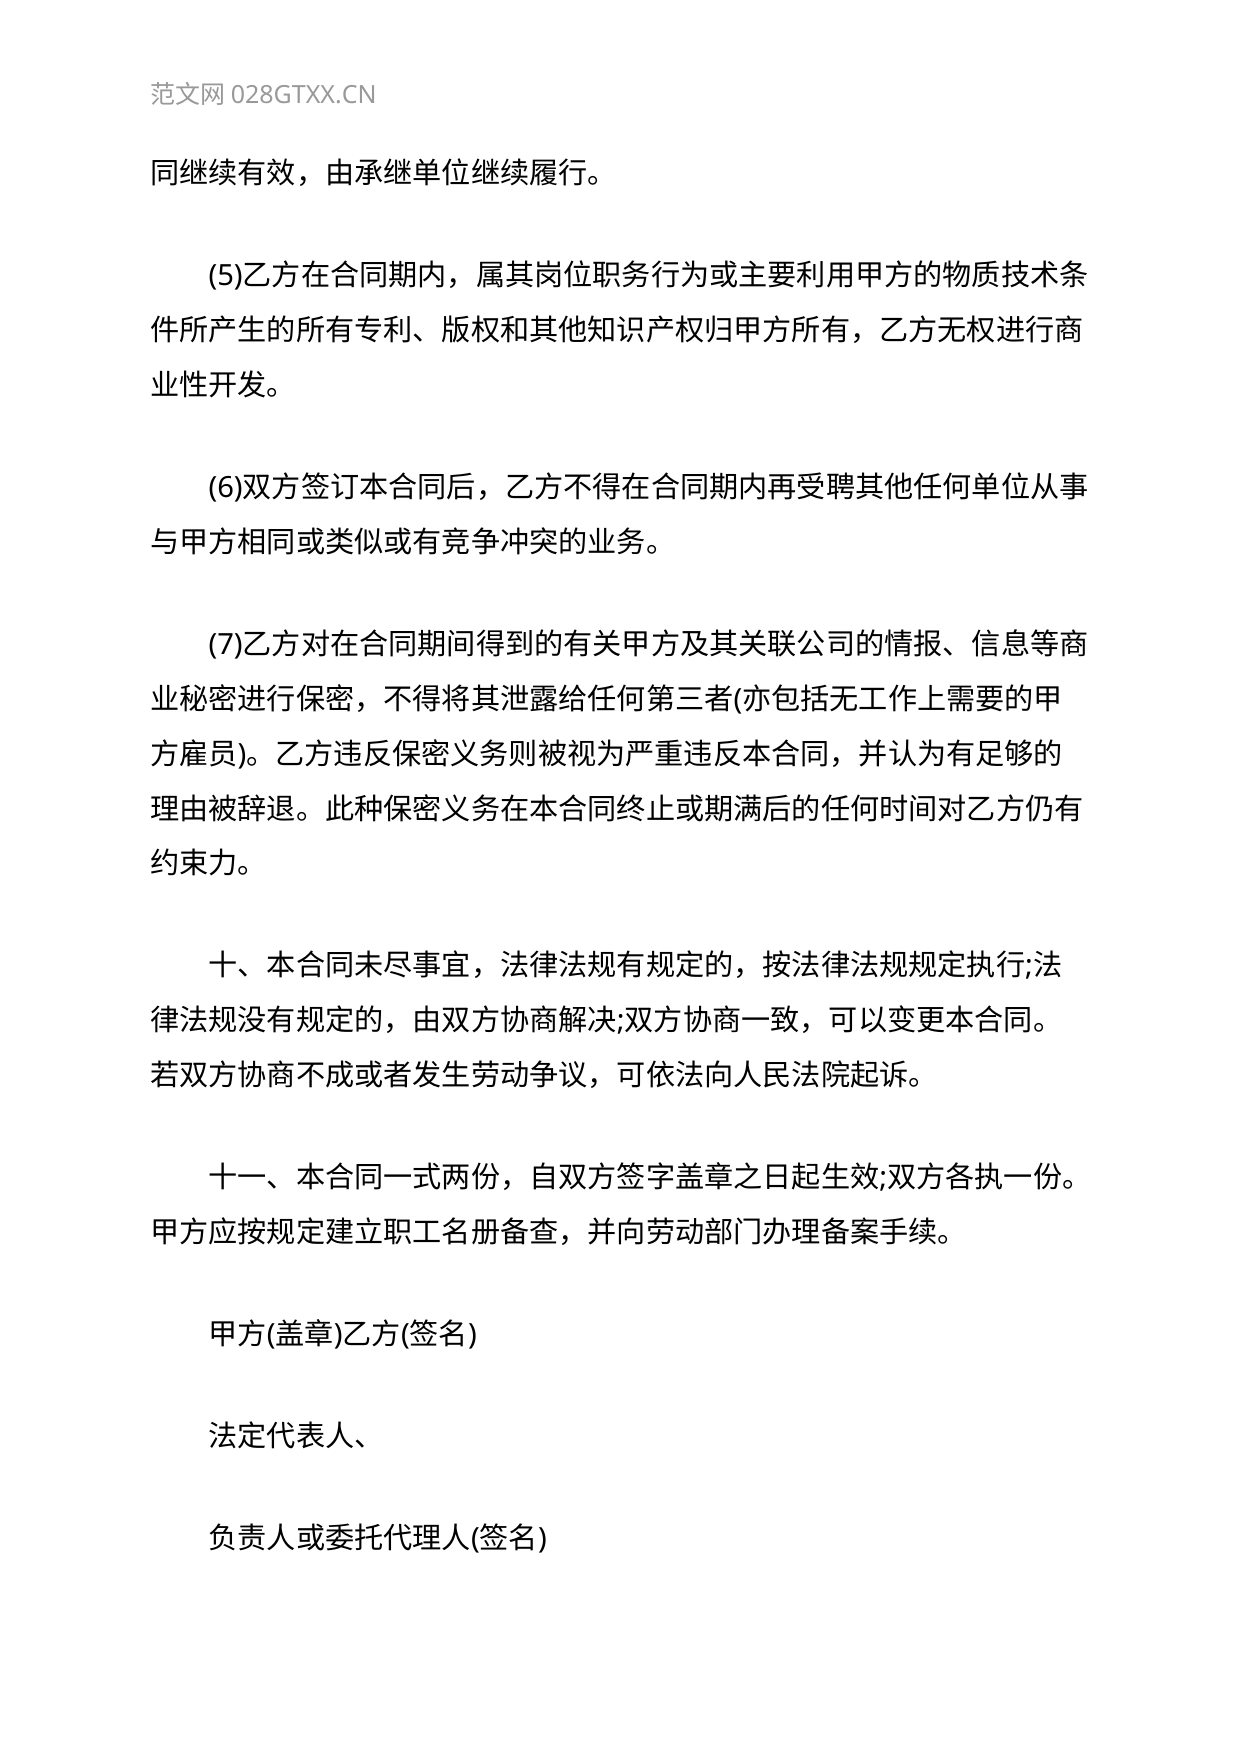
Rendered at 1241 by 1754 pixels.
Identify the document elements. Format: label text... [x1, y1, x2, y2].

text 甲方(盖章)乙方(签名) [150, 1310, 1090, 1353]
text (5)乙方在合同期内，属其岗位职务行为或主要利用甲方的物质技术条件所产生的所有专利、版权和其他知识产权归甲方所有，乙方无权进行商业性开发。 [150, 252, 1090, 404]
text 十、本合同未尽事宜，法律法规有规定的，按法律法规规定执行;法律法规没有规定的，由双方协商解决;双方协商一致，可以变更本合同。若双方协商不成或者发生劳动争议，可依法向人民法院起诉。 [150, 942, 1090, 1094]
text 十一、本合同一式两份，自双方签字盖章之日起生效;双方各执一份。甲方应按规定建立职工名册备查，并向劳动部门办理备案手续。 [150, 1154, 1090, 1251]
text 负责人或委托代理人(签名) [150, 1514, 1090, 1557]
text (6)双方签订本合同后，乙方不得在合同期内再受聘其他任何单位从事与甲方相同或类似或有竞争冲突的业务。 [150, 463, 1090, 561]
text 法定代表人、 [150, 1412, 1090, 1455]
text (7)乙方对在合同期间得到的有关甲方及其关联公司的情报、信息等商业秘密进行保密，不得将其泄露给任何第三者(亦包括无工作上需要的甲方雇员)。乙方违反保密义务则被视为严重违反本合同，并认为有足够的理由被辞退。此种保密义务在本合同终止或期满后的任何时间对乙方仍有约束力。 [150, 620, 1090, 882]
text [150, 150, 1090, 192]
